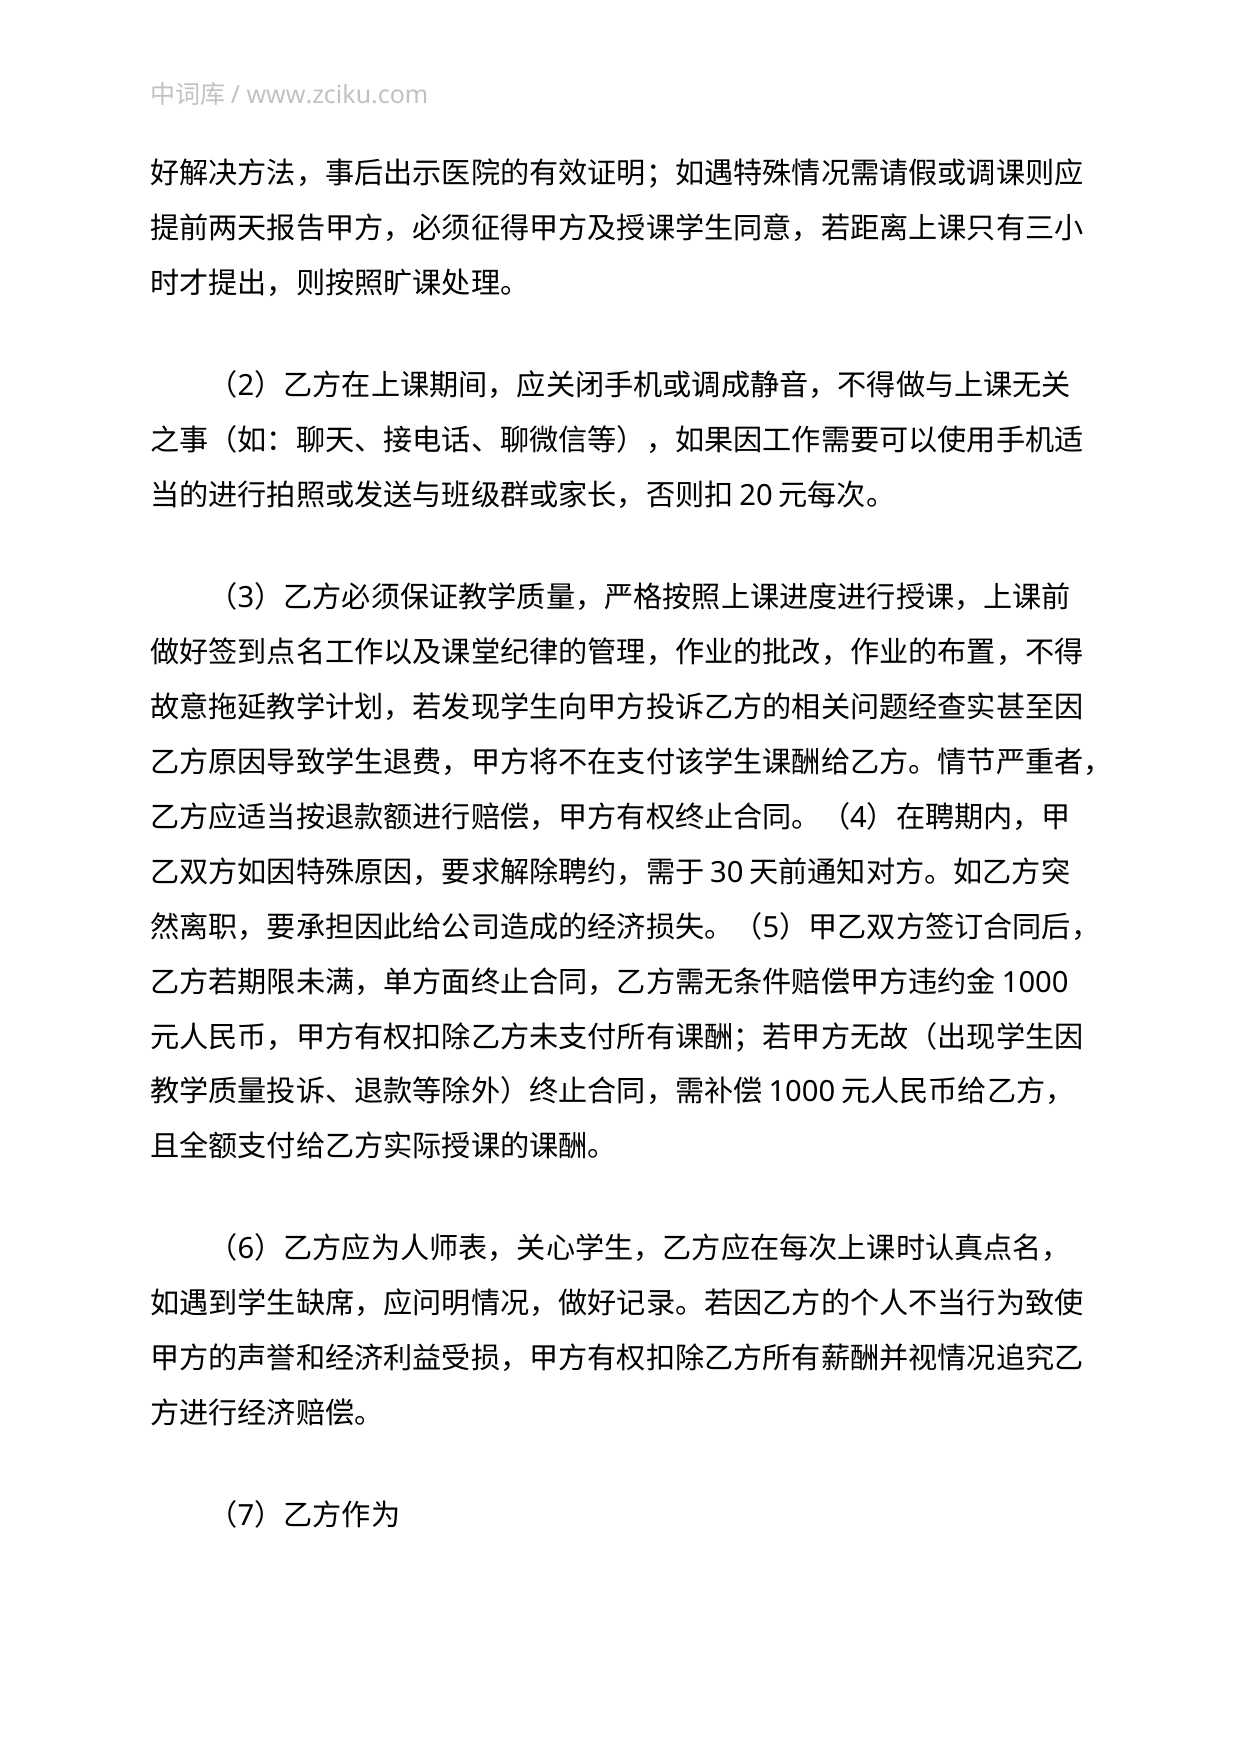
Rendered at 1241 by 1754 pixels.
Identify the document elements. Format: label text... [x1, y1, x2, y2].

text （6）乙方应为人师表，关心学生，乙方应在每次上课时认真点名，如遇到学生缺席，应问明情况，做好记录。若因乙方的个人不当行为致使甲方的声誉和经济利益受损，甲方有权扣除乙方所有薪酬并视情况追究乙方进行经济赔偿。 [150, 1225, 1090, 1432]
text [150, 150, 1090, 302]
text （7）乙方作为 [150, 1491, 1090, 1534]
text （3）乙方必须保证教学质量，严格按照上课进度进行授课，上课前做好签到点名工作以及课堂纪律的管理，作业的批改，作业的布置，不得故意拖延教学计划，若发现学生向甲方投诉乙方的相关问题经查实甚至因乙方原因导致学生退费，甲方将不在支付该学生课酬给乙方。情节严重者，乙方应适当按退款额进行赔偿，甲方有权终止合同。（4）在聘期内，甲乙双方如因特殊原因，要求解除聘约，需于30天前通知对方。如乙方突然离职，要承担因此给公司造成的经济损失。（5）甲乙双方签订合同后，乙方若期限未满，单方面终止合同，乙方需无条件赔偿甲方违约金1000元人民币，甲方有权扣除乙方未支付所有课酬；若甲方无故（出现学生因教学质量投诉、退款等除外）终止合同，需补偿1000元人民币给乙方，且全额支付给乙方实际授课的课酬。 [150, 573, 1090, 1165]
text （2）乙方在上课期间，应关闭手机或调成静音，不得做与上课无关之事（如：聊天、接电话、聊微信等），如果因工作需要可以使用手机适当的进行拍照或发送与班级群或家长，否则扣20元每次。 [150, 362, 1090, 514]
